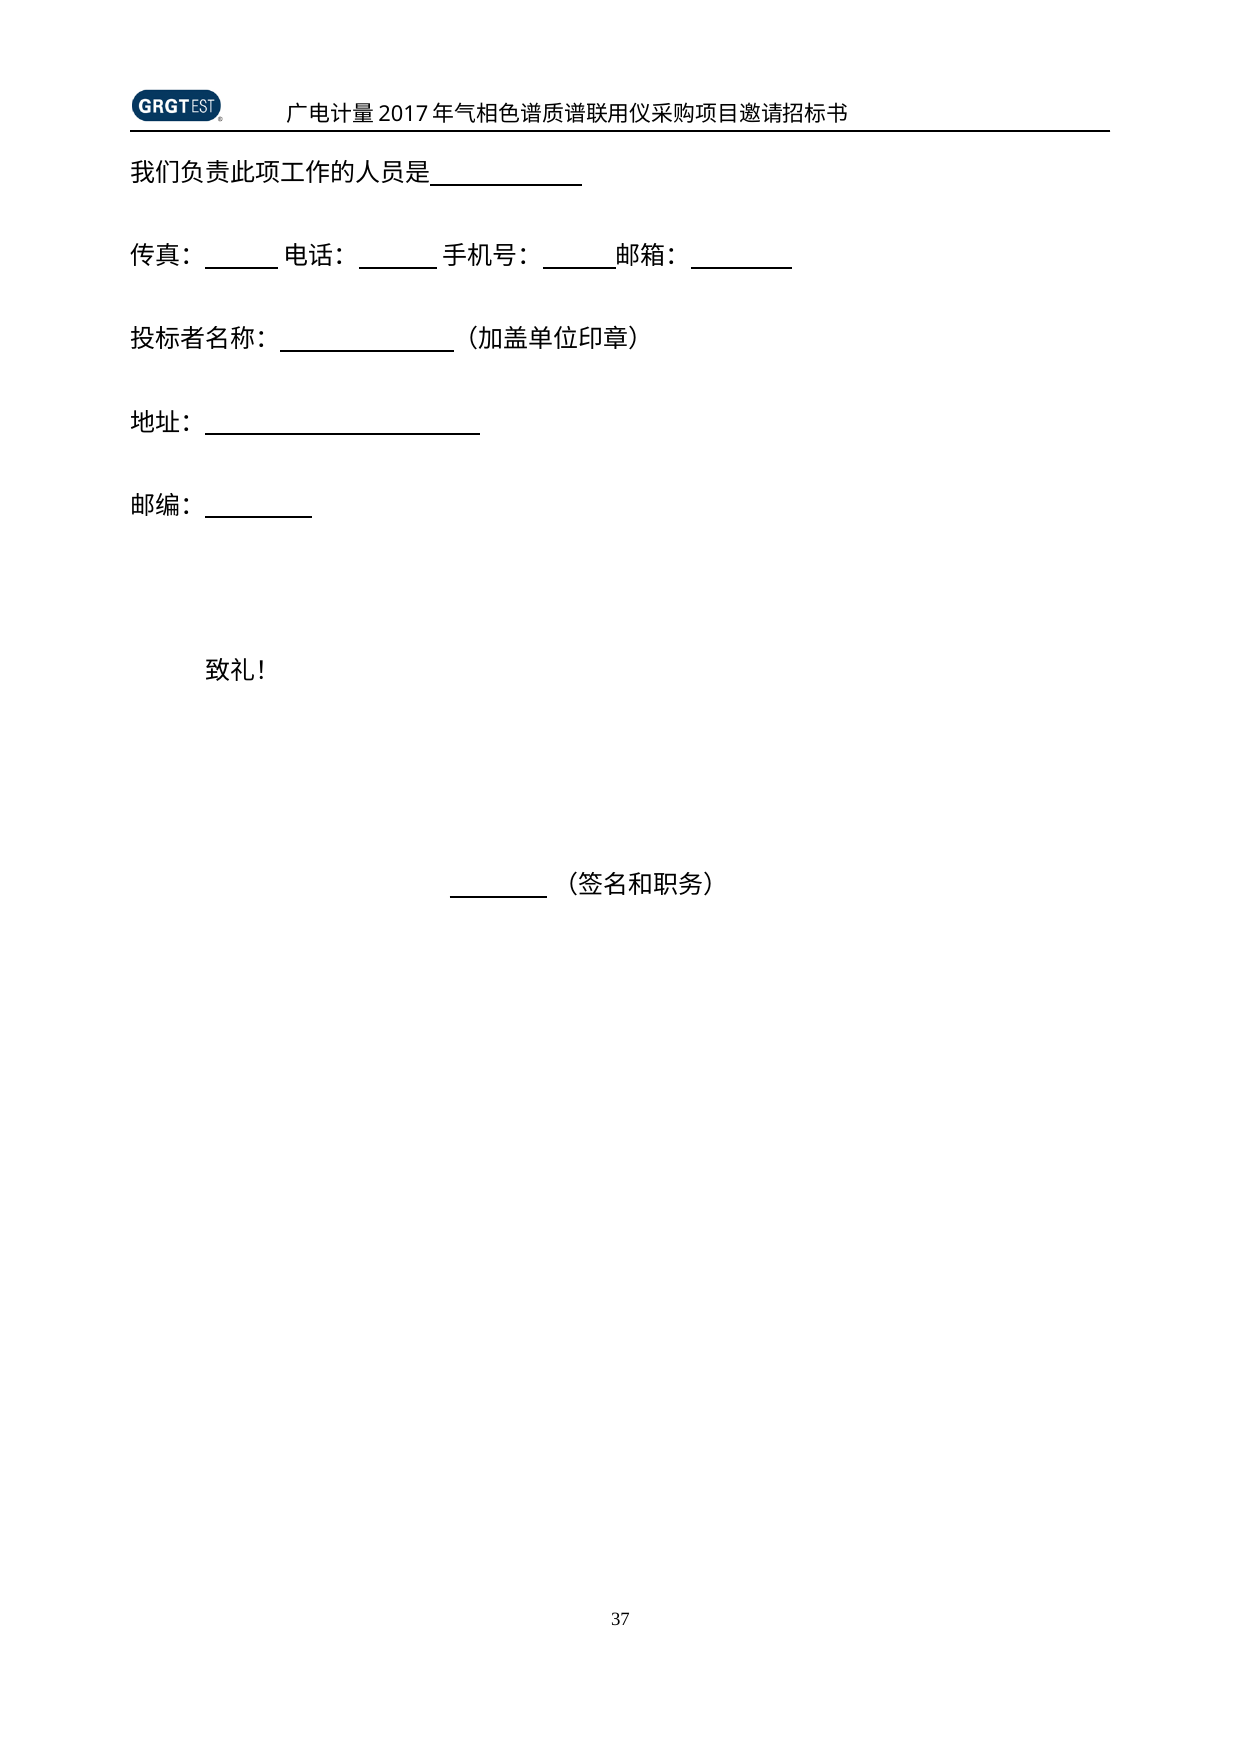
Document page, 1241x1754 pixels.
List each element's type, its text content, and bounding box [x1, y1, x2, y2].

picture [129, 88, 224, 122]
text 传真： 电话： 手机号： 邮箱： [130, 221, 1110, 286]
text 地址： [130, 388, 1110, 453]
text 投标者名称： （加盖单位印章） [130, 304, 1110, 369]
text （签名和职务） [130, 850, 1110, 915]
text 我们负责此项工作的人员是 [130, 138, 1110, 203]
text 邮编： [130, 471, 1110, 536]
text 致礼！ [130, 636, 1110, 701]
